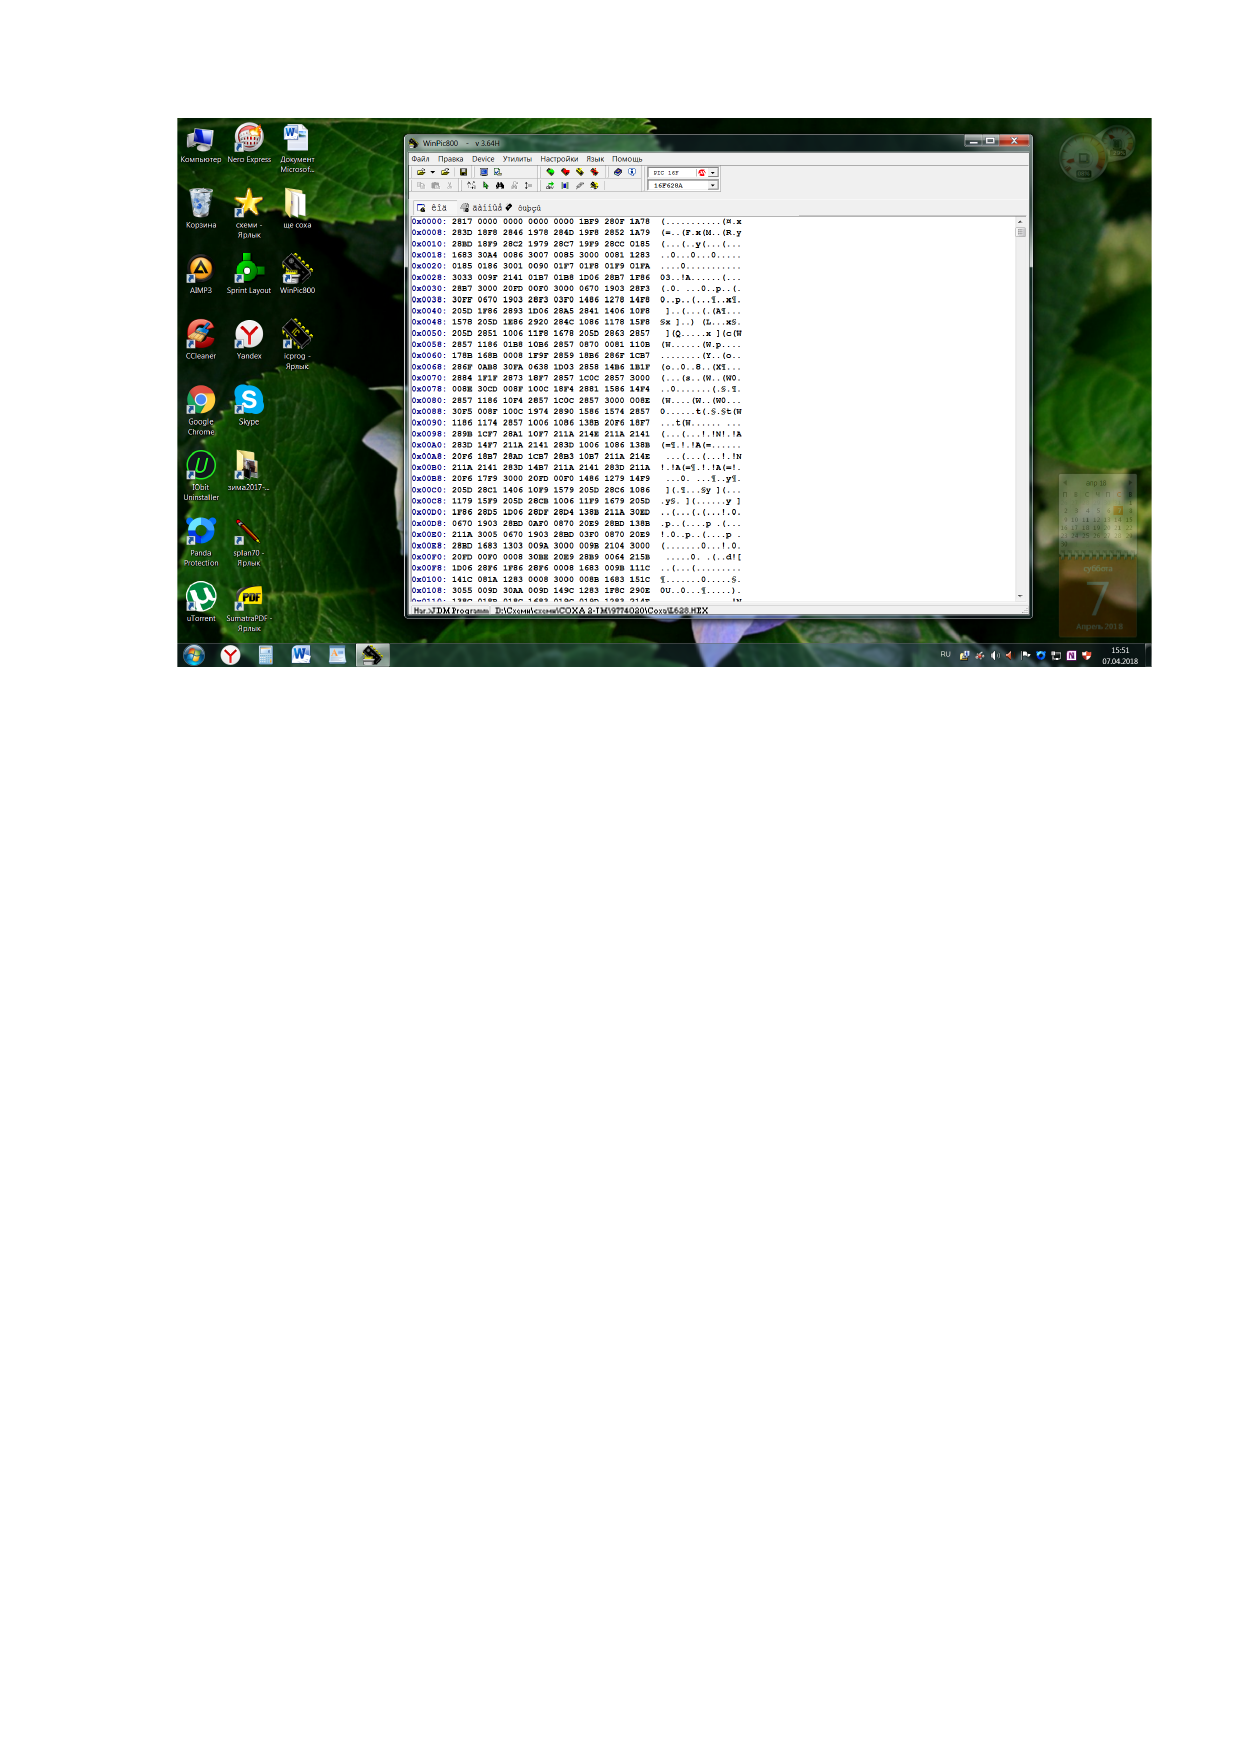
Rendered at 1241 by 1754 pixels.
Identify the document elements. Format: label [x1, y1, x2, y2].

picture [177, 118, 1152, 667]
